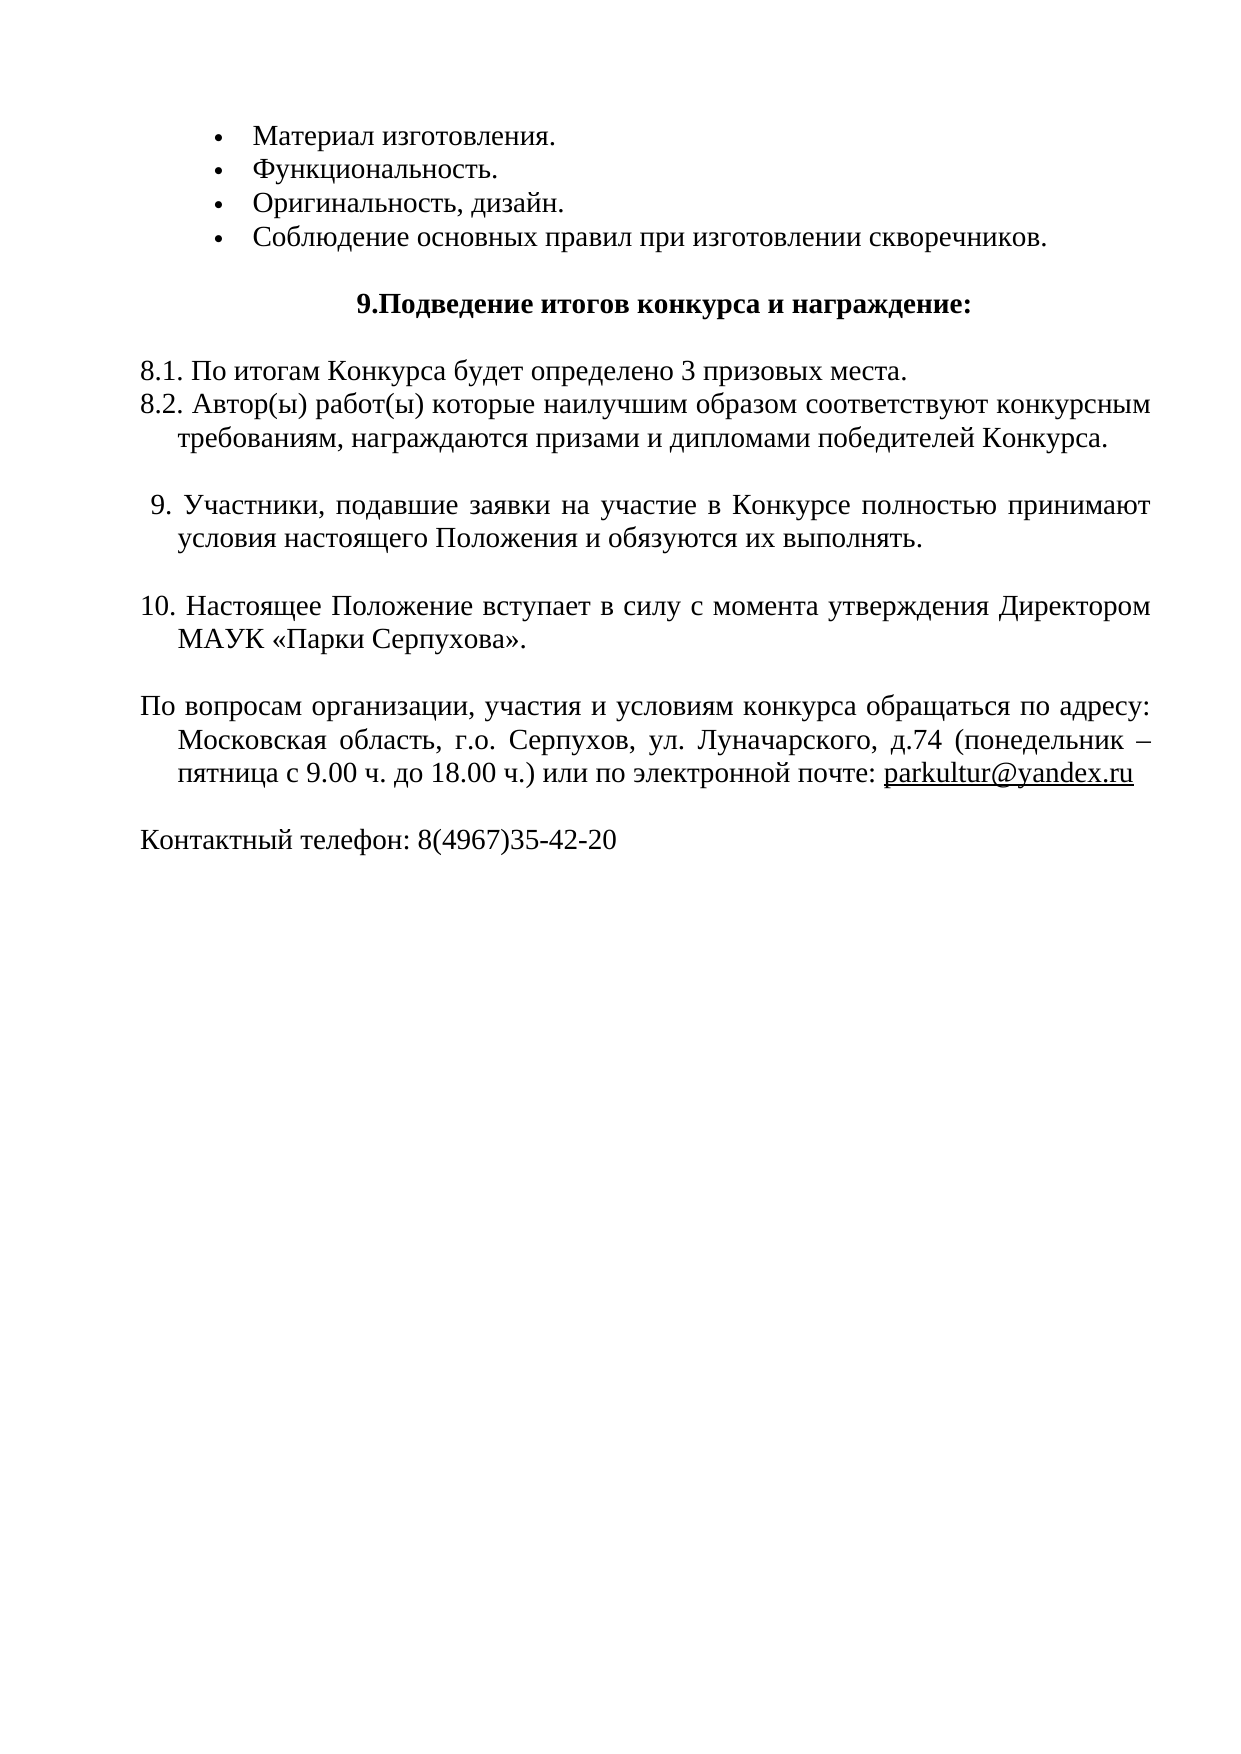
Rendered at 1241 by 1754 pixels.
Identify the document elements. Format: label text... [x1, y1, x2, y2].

list Соблюдение основных правил при изготовлении скворечников. [215, 219, 1152, 252]
list Функциональность. [215, 152, 1152, 185]
text 9. Участники, подавшие заявки на участие в Конкурсе полностью принимают условия настоящего Положения и обязуются их выполнять. [140, 487, 1152, 554]
list Материал изготовления. [215, 118, 1152, 152]
text Контактный телефон: 8(4967)35-42-20 [140, 822, 1152, 856]
text По вопросам организации, участия и условиям конкурса обращаться по адресу: Московская область, г.о. Серпухов, ул. Луначарского, д.74 (понедельник – пятница с 9.00 ч. до 18.00 ч.) или по электронной почте: parkultur@yandex.ru [140, 688, 1152, 789]
text 8.1. По итогам Конкурса будет определено 3 призовых места. [140, 353, 1152, 386]
text 8.2. Автор(ы) работ(ы) которые наилучшим образом соответствуют конкурсным требованиям, награждаются призами и дипломами победителей Конкурса. [140, 386, 1152, 453]
text 10. Настоящее Положение вступает в силу с момента утверждения Директором МАУК «Парки Серпухова». [140, 588, 1152, 655]
list Оригинальность, дизайн. [215, 185, 1152, 219]
text 9.Подведение итогов конкурса и награждение: [177, 286, 1152, 319]
